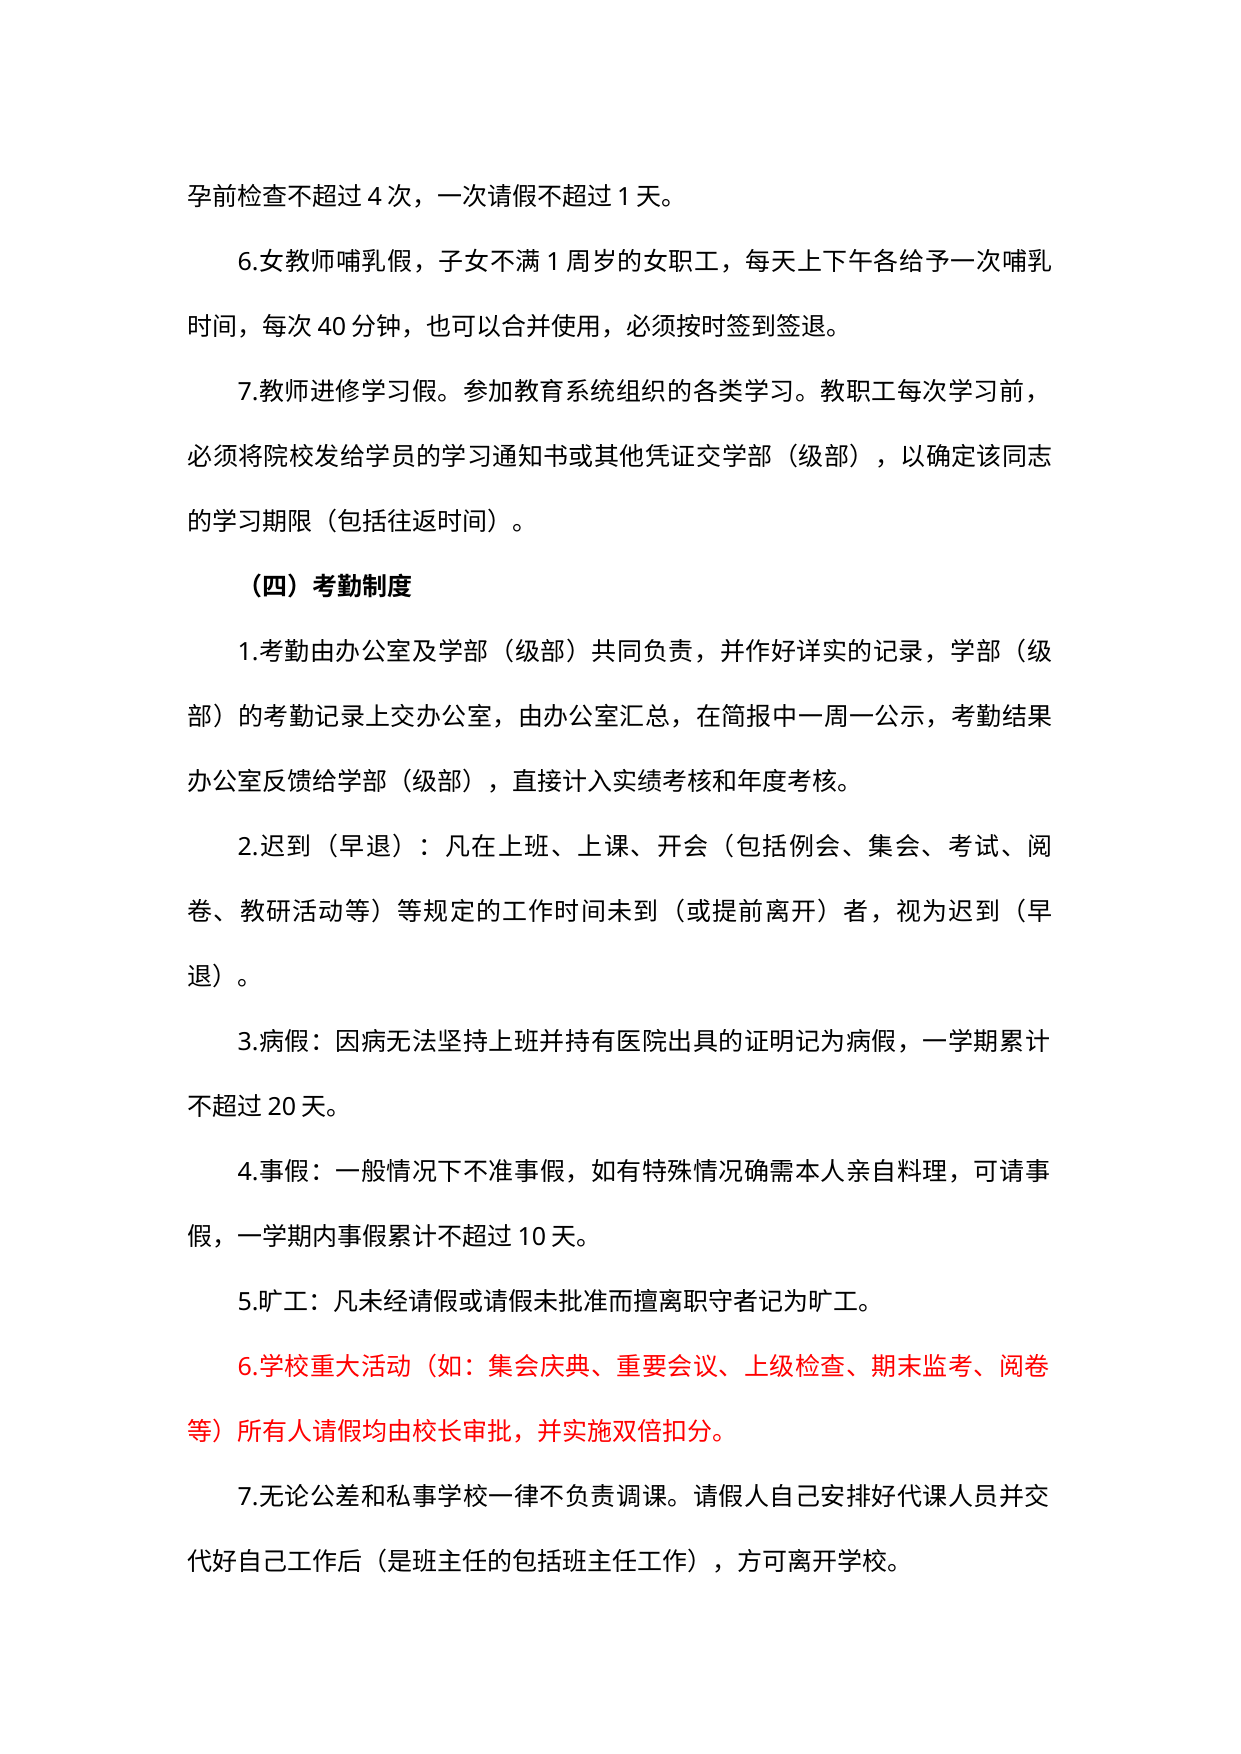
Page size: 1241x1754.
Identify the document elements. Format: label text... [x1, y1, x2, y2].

text 7.无论公差和私事学校一律不负责调课。请假人自己安排好代课人员并交代好自己工作后（是班主任的包括班主任工作），方可离开学校。 [187, 1462, 1053, 1592]
text 3.病假：因病无法坚持上班并持有医院出具的证明记为病假，一学期累计不超过20天。 [187, 1007, 1053, 1137]
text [187, 162, 1053, 227]
text （四）考勤制度 [187, 552, 1053, 617]
text 6.学校重大活动（如：集会庆典、重要会议、上级检查、期末监考、阅卷等）所有人请假均由校长审批，并实施双倍扣分。 [187, 1332, 1053, 1462]
text 4.事假：一般情况下不准事假，如有特殊情况确需本人亲自料理，可请事假，一学期内事假累计不超过10天。 [187, 1137, 1053, 1267]
text 1.考勤由办公室及学部（级部）共同负责，并作好详实的记录，学部（级部）的考勤记录上交办公室，由办公室汇总，在简报中一周一公示，考勤结果办公室反馈给学部（级部），直接计入实绩考核和年度考核。 [187, 617, 1053, 812]
text 7.教师进修学习假。参加教育系统组织的各类学习。教职工每次学习前，必须将院校发给学员的学习通知书或其他凭证交学部（级部），以确定该同志的学习期限（包括往返时间）。 [187, 357, 1053, 552]
text 6.女教师哺乳假，子女不满1周岁的女职工，每天上下午各给予一次哺乳时间，每次40分钟，也可以合并使用，必须按时签到签退。 [187, 227, 1053, 357]
text 5.旷工：凡未经请假或请假未批准而擅离职守者记为旷工。 [187, 1267, 1053, 1332]
text 2.迟到（早退）：凡在上班、上课、开会（包括例会、集会、考试、阅卷、教研活动等）等规定的工作时间未到（或提前离开）者，视为迟到（早退）。 [187, 812, 1053, 1007]
